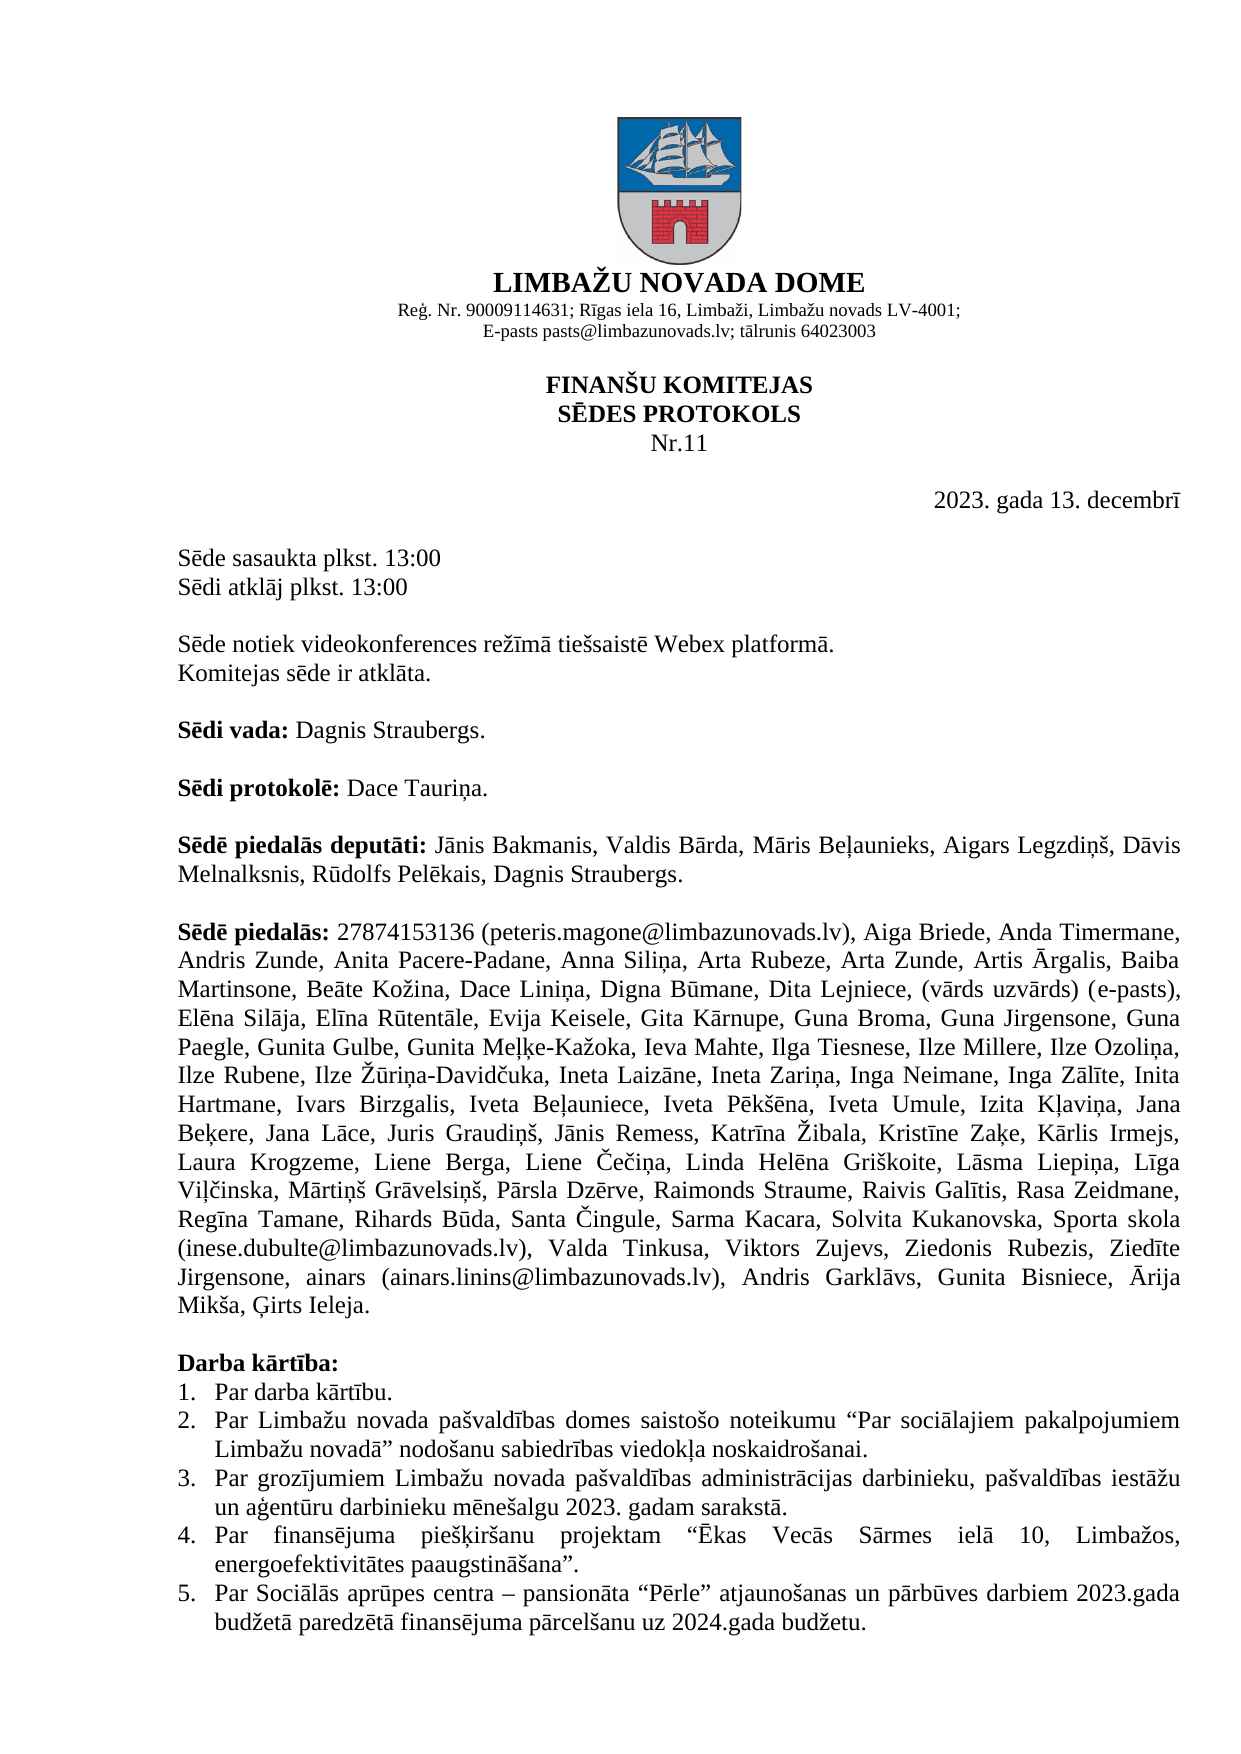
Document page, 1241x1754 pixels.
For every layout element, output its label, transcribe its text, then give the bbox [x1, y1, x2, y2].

text Sēde notiek videokonferences režīmā tiešsaistē Webex platformā. [177, 629, 1181, 658]
text E-pasts pasts@limbazunovads.lv; tālrunis 64023003 [177, 320, 1181, 342]
text Sēde sasaukta plkst. 13:00 [177, 543, 1181, 572]
list Par grozījumiem Limbažu novada pašvaldības administrācijas darbinieku, pašvaldības iestāžu un aģentūru darbinieku mēnešalgu 2023. gadam sarakstā. [177, 1463, 1181, 1520]
text Sēdē piedalās deputāti: Jānis Bakmanis, Valdis Bārda, Māris Beļaunieks, Aigars Legzdiņš, Dāvis Melnalksnis, Rūdolfs Pelēkais, Dagnis Straubergs. [177, 830, 1181, 888]
list Par Sociālās aprūpes centra – pansionāta “Pērle” atjaunošanas un pārbūves darbiem 2023.gada budžetā paredzētā finansējuma pārcelšanu uz 2024.gada budžetu. [177, 1578, 1181, 1635]
list Par Limbažu novada pašvaldības domes saistošo noteikumu “Par sociālajiem pakalpojumiem Limbažu novadā” nodošanu sabiedrības viedokļa noskaidrošanai. [177, 1405, 1181, 1463]
text Nr.11 [177, 428, 1181, 457]
text Reģ. Nr. 90009114631; Rīgas iela 16, Limbaži, Limbažu novads LV-4001; [177, 298, 1181, 320]
text Komitejas sēde ir atklāta. [177, 658, 1181, 687]
text Sēdi protokolē: Dace Tauriņa. [177, 773, 1181, 802]
text 2023. gada 13. decembrī [177, 485, 1181, 514]
text Sēdi atklāj plkst. 13:00 [177, 572, 1181, 600]
text FINANŠU KOMITEJAS [177, 370, 1181, 399]
text Limbažu novada DOME [177, 118, 1181, 298]
text Sēdi vada: Dagnis Straubergs. [177, 715, 1181, 744]
picture [617, 117, 742, 265]
text Sēdē piedalās: 27874153136 (peteris.magone@limbazunovads.lv), Aiga Briede, Anda Timermane, Andris Zunde, Anita Pacere-Padane, Anna Siliņa, Arta Rubeze, Arta Zunde, Artis Ārgalis, Baiba Martinsone, Beāte Kožina, Dace Liniņa, Digna Būmane, Dita Lejniece, (vārds uzvārds) (e-pasts), Elēna Silāja, Elīna Rūtentāle, Evija Keisele, Gita Kārnupe, Guna Broma, Guna Jirgensone, Guna Paegle, Gunita Gulbe, Gunita Meļķe-Kažoka, Ieva Mahte, Ilga Tiesnese, Ilze Millere, Ilze Ozoliņa, Ilze Rubene, Ilze Žūriņa-Davidčuka, Ineta Laizāne, Ineta Zariņa, Inga Neimane, Inga Zālīte, Inita Hartmane, Ivars Birzgalis, Iveta Beļauniece, Iveta Pēkšēna, Iveta Umule, Izita Kļaviņa, Jana Beķere, Jana Lāce, Juris Graudiņš, Jānis Remess, Katrīna Žibala, Kristīne Zaķe, Kārlis Irmejs, Laura Krogzeme, Liene Berga, Liene Čečiņa, Linda Helēna Griškoite, Lāsma Liepiņa, Līga Viļčinska, Mārtiņš Grāvelsiņš, Pārsla Dzērve, Raimonds Straume, Raivis Galītis, Rasa Zeidmane, Regīna Tamane, Rihards Būda, Santa Čingule, Sarma Kacara, Solvita Kukanovska, Sporta skola (inese.dubulte@limbazunovads.lv), Valda Tinkusa, Viktors Zujevs, Ziedonis Rubezis, Ziedīte Jirgensone, ainars (ainars.linins@limbazunovads.lv), Andris Garklāvs, Gunita Bisniece, Ārija Mikša, Ģirts Ieleja. [177, 917, 1181, 1319]
list Par finansējuma piešķiršanu projektam “Ēkas Vecās Sārmes ielā 10, Limbažos, energoefektivitātes paaugstināšana”. [177, 1520, 1181, 1578]
text SĒDES PROTOKOLS [177, 399, 1181, 428]
text Darba kārtība: [177, 1348, 1181, 1377]
list Par darba kārtību. [177, 1377, 1181, 1405]
